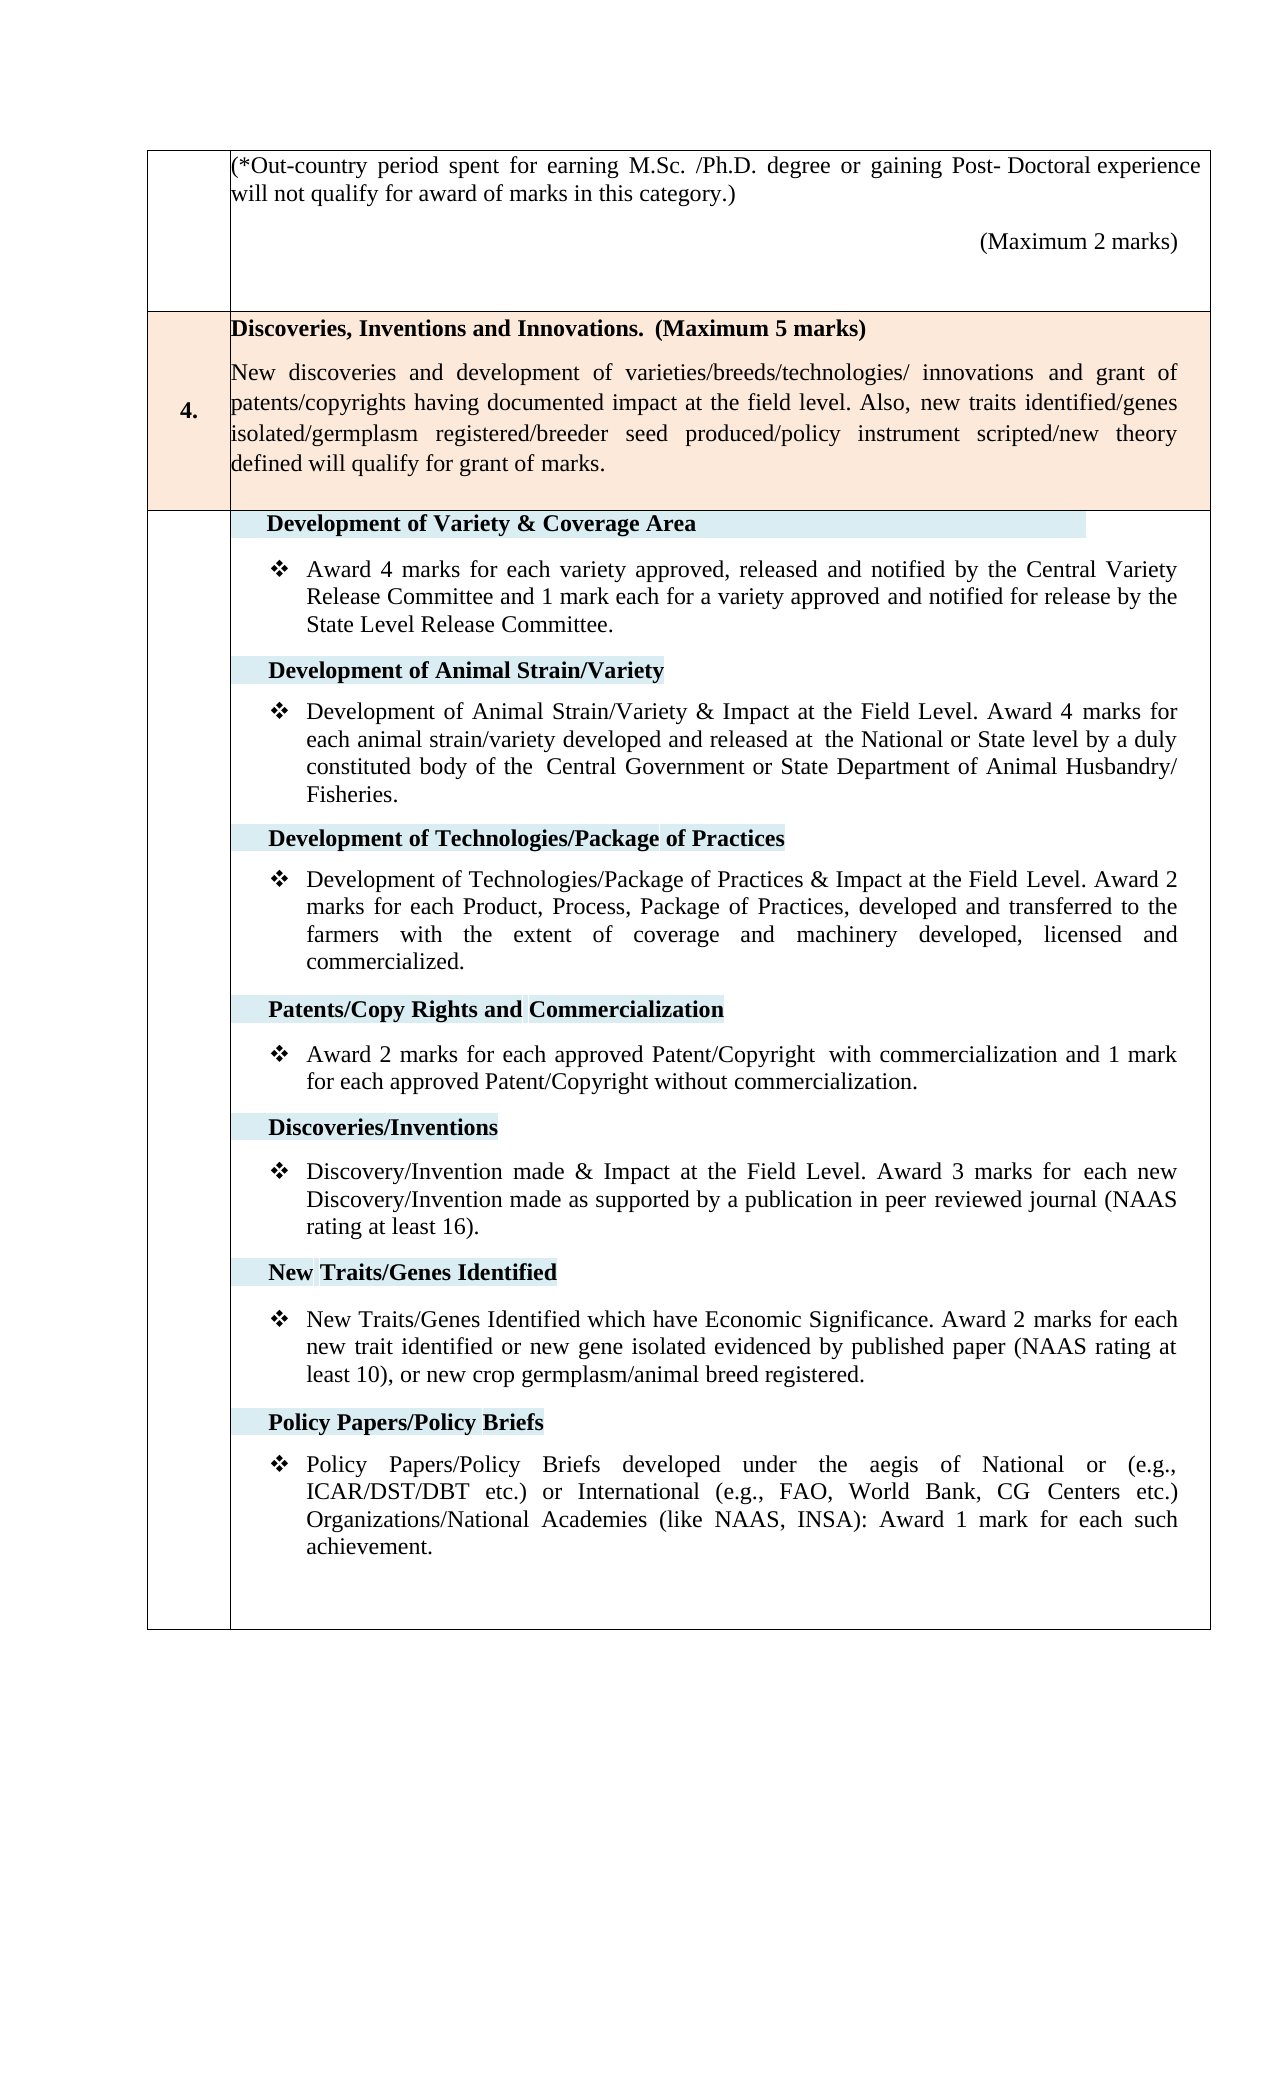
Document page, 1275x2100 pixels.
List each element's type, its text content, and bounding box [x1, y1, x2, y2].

table_header (*Out-country period spent for earning M.Sc. /Ph.D. degree or gaining Post- Doctoral experience will not qualify for award of marks in this category.) (Maximum 2 marks) [231, 151, 1210, 311]
table_cell Development of Variety & Coverage Area [231, 511, 1086, 538]
table_cell [148, 511, 230, 1629]
table_cell 4. [148, 312, 230, 510]
table_header [148, 151, 230, 311]
table_cell Award 4 marks for each variety approved, released and notified by the Central Variety Release Committee and 1 mark each for a variety approved and notified for release by the State Level Release Committee. Development of Animal Strain/Variety Development of Animal Strain/Variety & Impact at the Field Level. Award 4 marks for each animal strain/variety developed and released at the National or State level by a duly constituted body of the Central Government or State Department of Animal Husbandry/ Fisheries. Development of Technologies/Package of Practices Development of Technologies/Package of Practices & Impact at the Field Level. Award 2 marks for each Product, Process, Package of Practices, developed and transferred to the farmers with the extent of coverage and machinery developed, licensed and commercialized. Patents/Copy Rights and Commercialization Award 2 marks for each approved Patent/Copyright with commercialization and 1 mark for each approved Patent/Copyright without commercialization. Discoveries/Inventions Discovery/Invention made & Impact at the Field Level. Award 3 marks for each new Discovery/Invention made as supported by a publication in peer reviewed journal (NAAS rating at least 16). New Traits/Genes Identified New Traits/Genes Identified which have Economic Significance. Award 2 marks for each new trait identified or new gene isolated evidenced by published paper (NAAS rating at least 10), or new crop germplasm/animal breed registered. Policy Papers/Policy Briefs Policy Papers/Policy Briefs developed under the aegis of National or (e.g., ICAR/DST/DBT etc.) or International (e.g., FAO, World Bank, CG Centers etc.) Organizations/National Academies (like NAAS, INSA): Award 1 mark for each such achievement. [231, 538, 1210, 1629]
table_cell [1086, 511, 1210, 538]
table_cell Discoveries, Inventions and Innovations. (Maximum 5 marks) New discoveries and development of varieties/breeds/technologies/ innovations and grant of patents/copyrights having documented impact at the field level. Also, new traits identified/genes isolated/germplasm registered/breeder seed produced/policy instrument scripted/new theory defined will qualify for grant of marks. [231, 312, 1210, 510]
